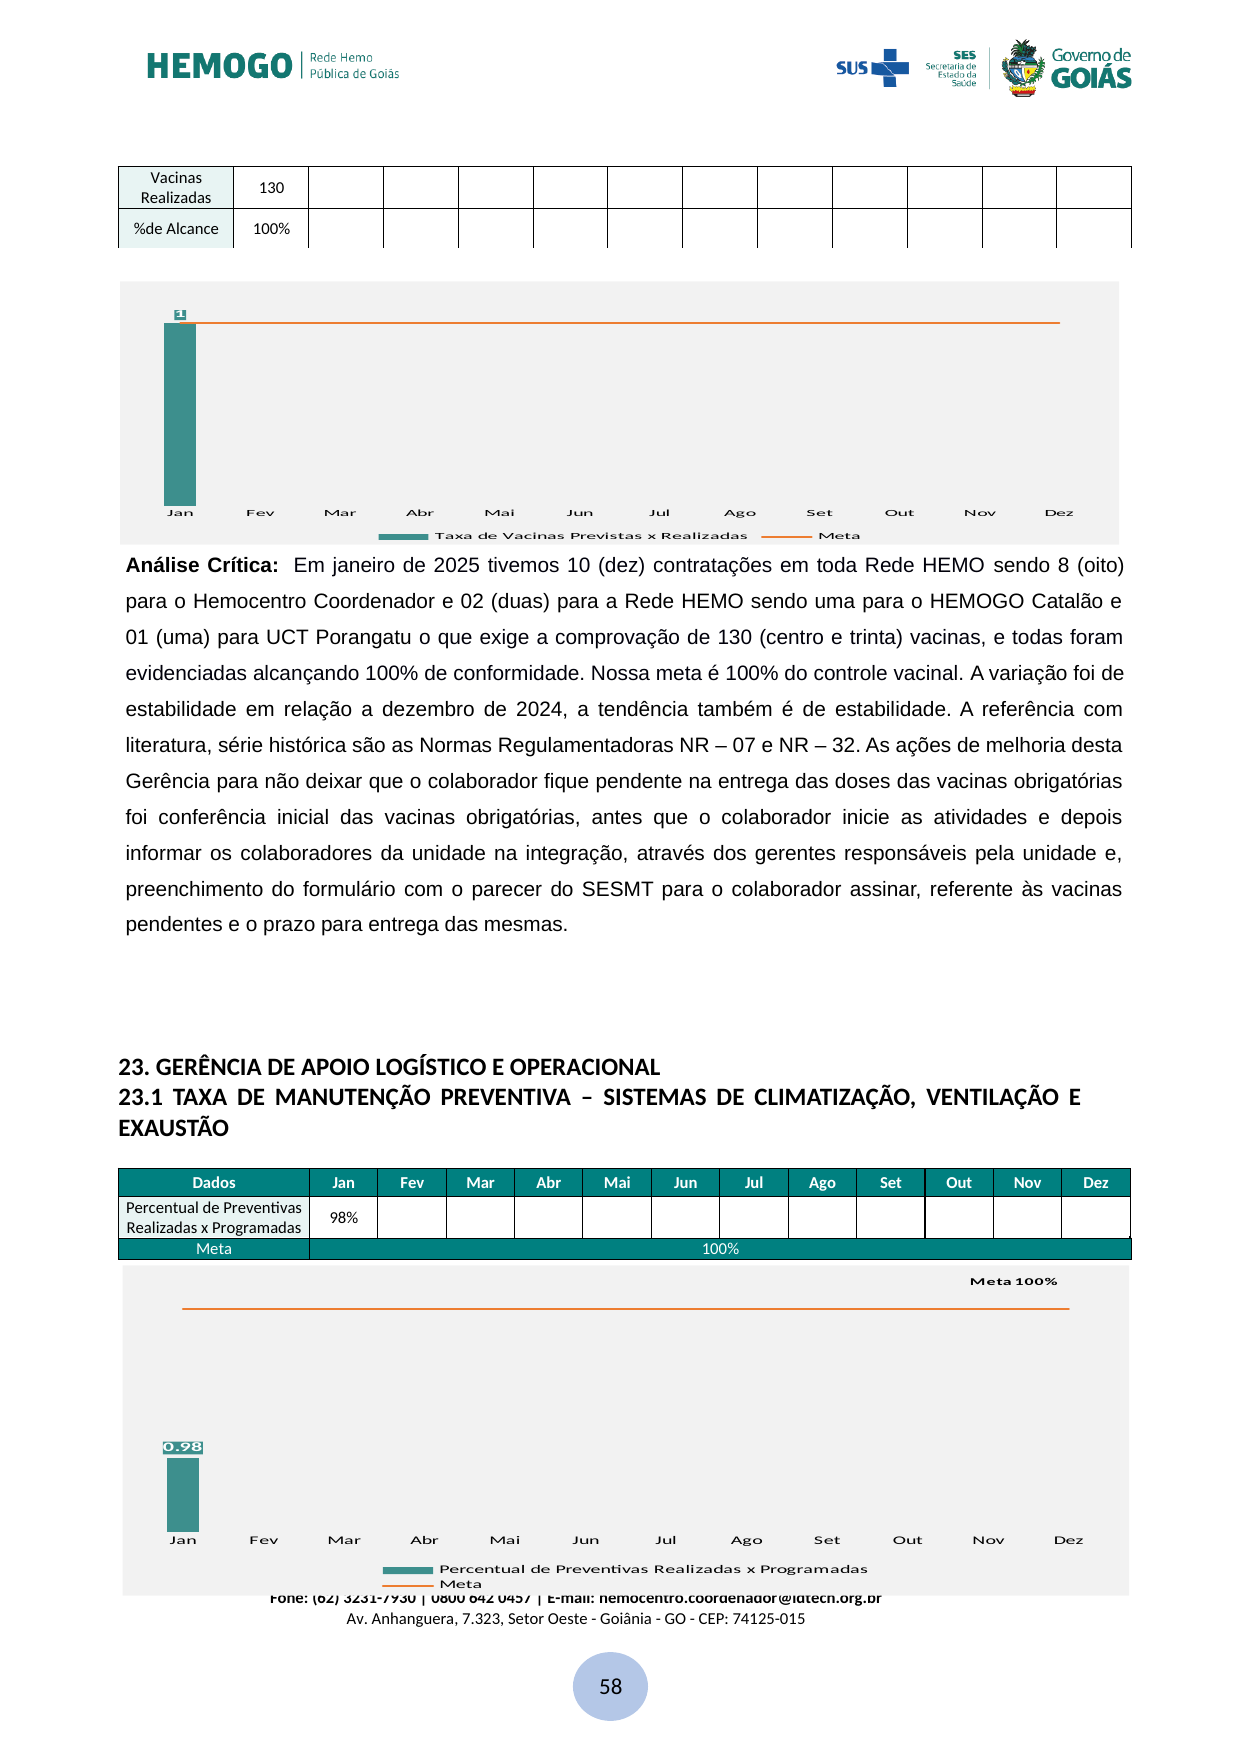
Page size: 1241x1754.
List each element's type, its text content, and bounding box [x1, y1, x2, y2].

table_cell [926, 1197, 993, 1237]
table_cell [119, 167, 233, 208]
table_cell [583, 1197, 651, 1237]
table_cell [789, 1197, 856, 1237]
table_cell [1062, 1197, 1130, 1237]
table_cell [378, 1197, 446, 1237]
picture [776, 5, 1172, 116]
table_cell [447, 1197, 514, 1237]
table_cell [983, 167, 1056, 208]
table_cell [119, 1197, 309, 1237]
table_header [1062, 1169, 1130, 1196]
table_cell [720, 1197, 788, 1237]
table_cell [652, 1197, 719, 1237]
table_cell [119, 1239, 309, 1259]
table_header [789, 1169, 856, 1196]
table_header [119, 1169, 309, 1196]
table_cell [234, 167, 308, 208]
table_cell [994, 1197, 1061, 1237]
picture [112, 18, 478, 105]
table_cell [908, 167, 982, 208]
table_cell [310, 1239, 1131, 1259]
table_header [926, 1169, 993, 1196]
subtitle 23. GERÊNCIA DE APOIO LOGÍSTICO E OPERACIONAL [118, 1051, 1137, 1081]
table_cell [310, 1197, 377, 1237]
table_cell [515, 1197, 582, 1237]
subtitle 23.1 TAXA DE MANUTENÇÃO PREVENTIVA – SISTEMAS DE CLIMATIZAÇÃO, VENTILAÇÃO E EXAUSTÃO [118, 1081, 1082, 1142]
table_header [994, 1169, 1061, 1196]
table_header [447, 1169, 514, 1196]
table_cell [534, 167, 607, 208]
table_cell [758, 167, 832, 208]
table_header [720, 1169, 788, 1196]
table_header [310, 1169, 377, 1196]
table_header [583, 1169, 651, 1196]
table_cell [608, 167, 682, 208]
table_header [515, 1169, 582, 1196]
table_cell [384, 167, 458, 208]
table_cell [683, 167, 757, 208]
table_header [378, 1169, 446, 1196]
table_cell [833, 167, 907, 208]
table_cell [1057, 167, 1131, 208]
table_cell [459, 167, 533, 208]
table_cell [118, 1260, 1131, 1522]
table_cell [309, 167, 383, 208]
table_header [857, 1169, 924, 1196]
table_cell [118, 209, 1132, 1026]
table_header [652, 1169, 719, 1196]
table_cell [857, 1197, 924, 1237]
